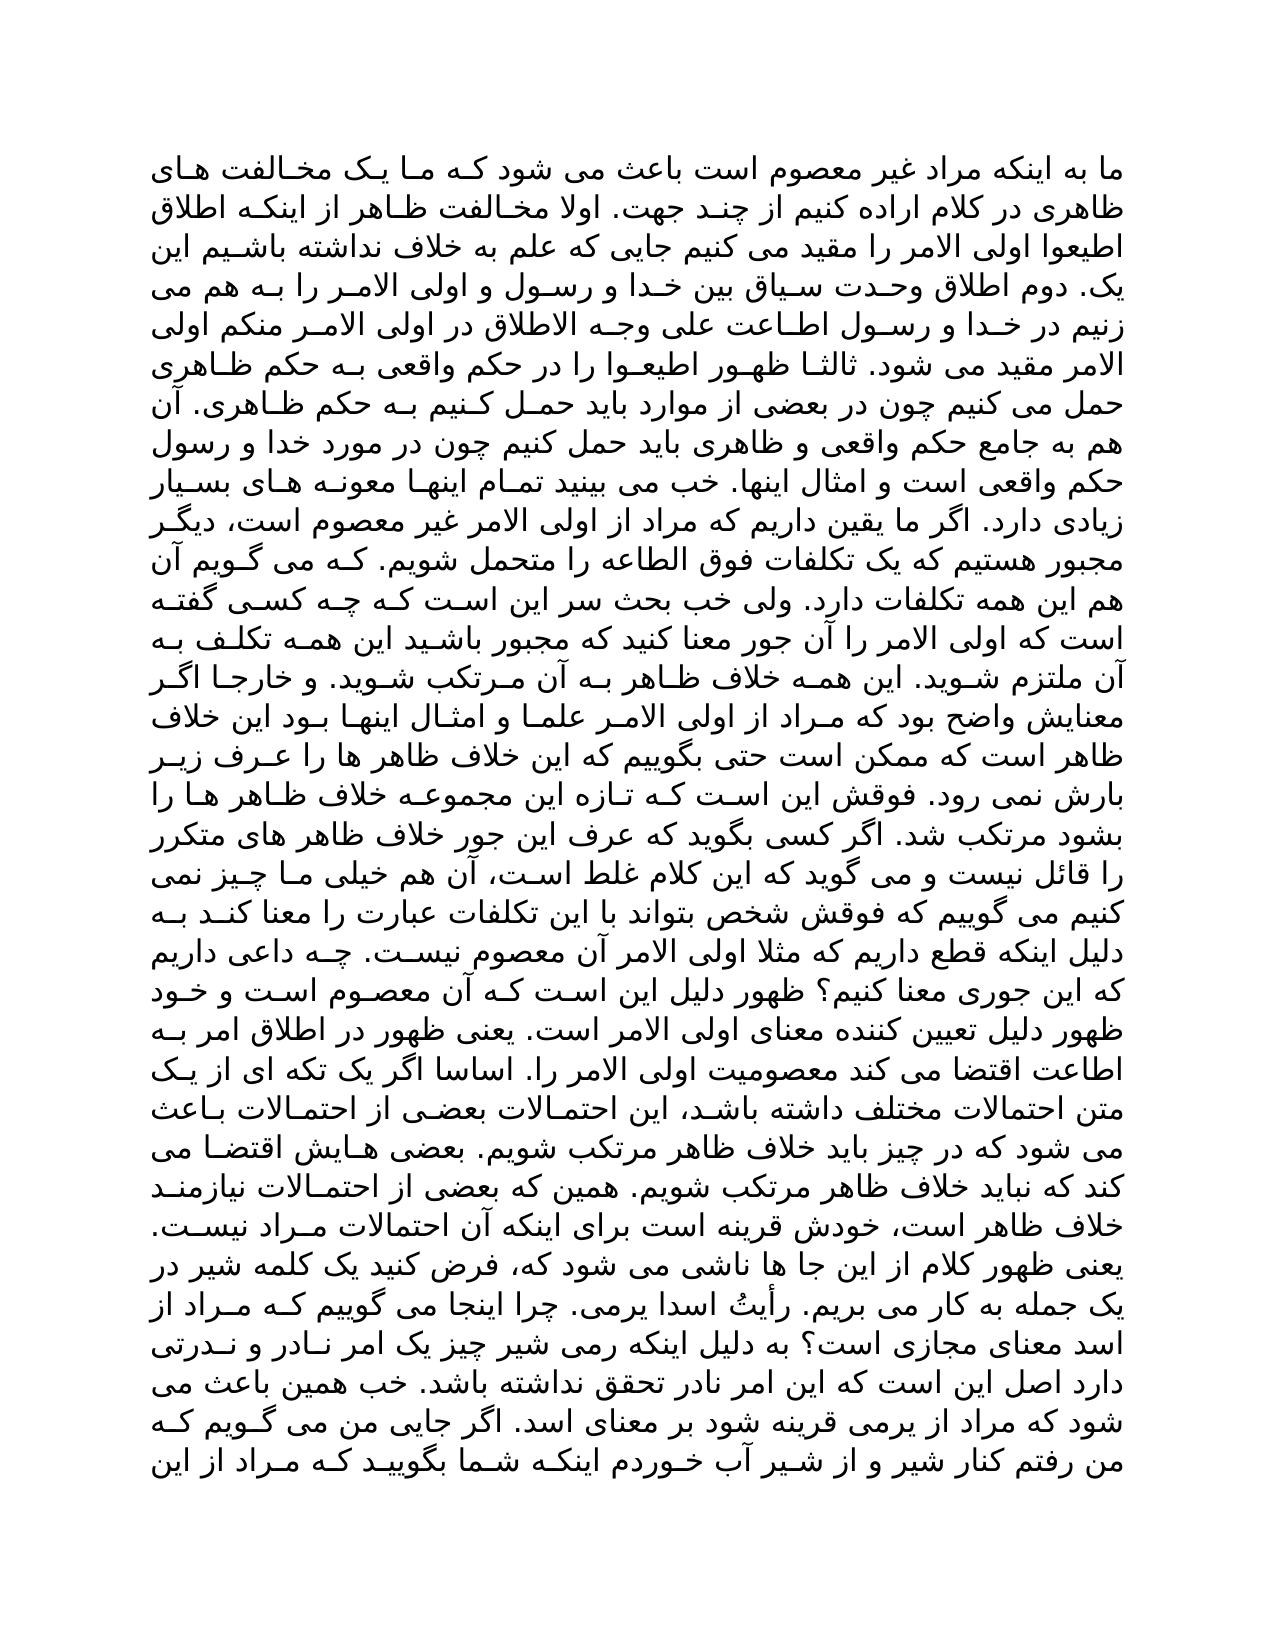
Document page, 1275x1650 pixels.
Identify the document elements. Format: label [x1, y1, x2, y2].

text [150, 150, 1125, 1479]
